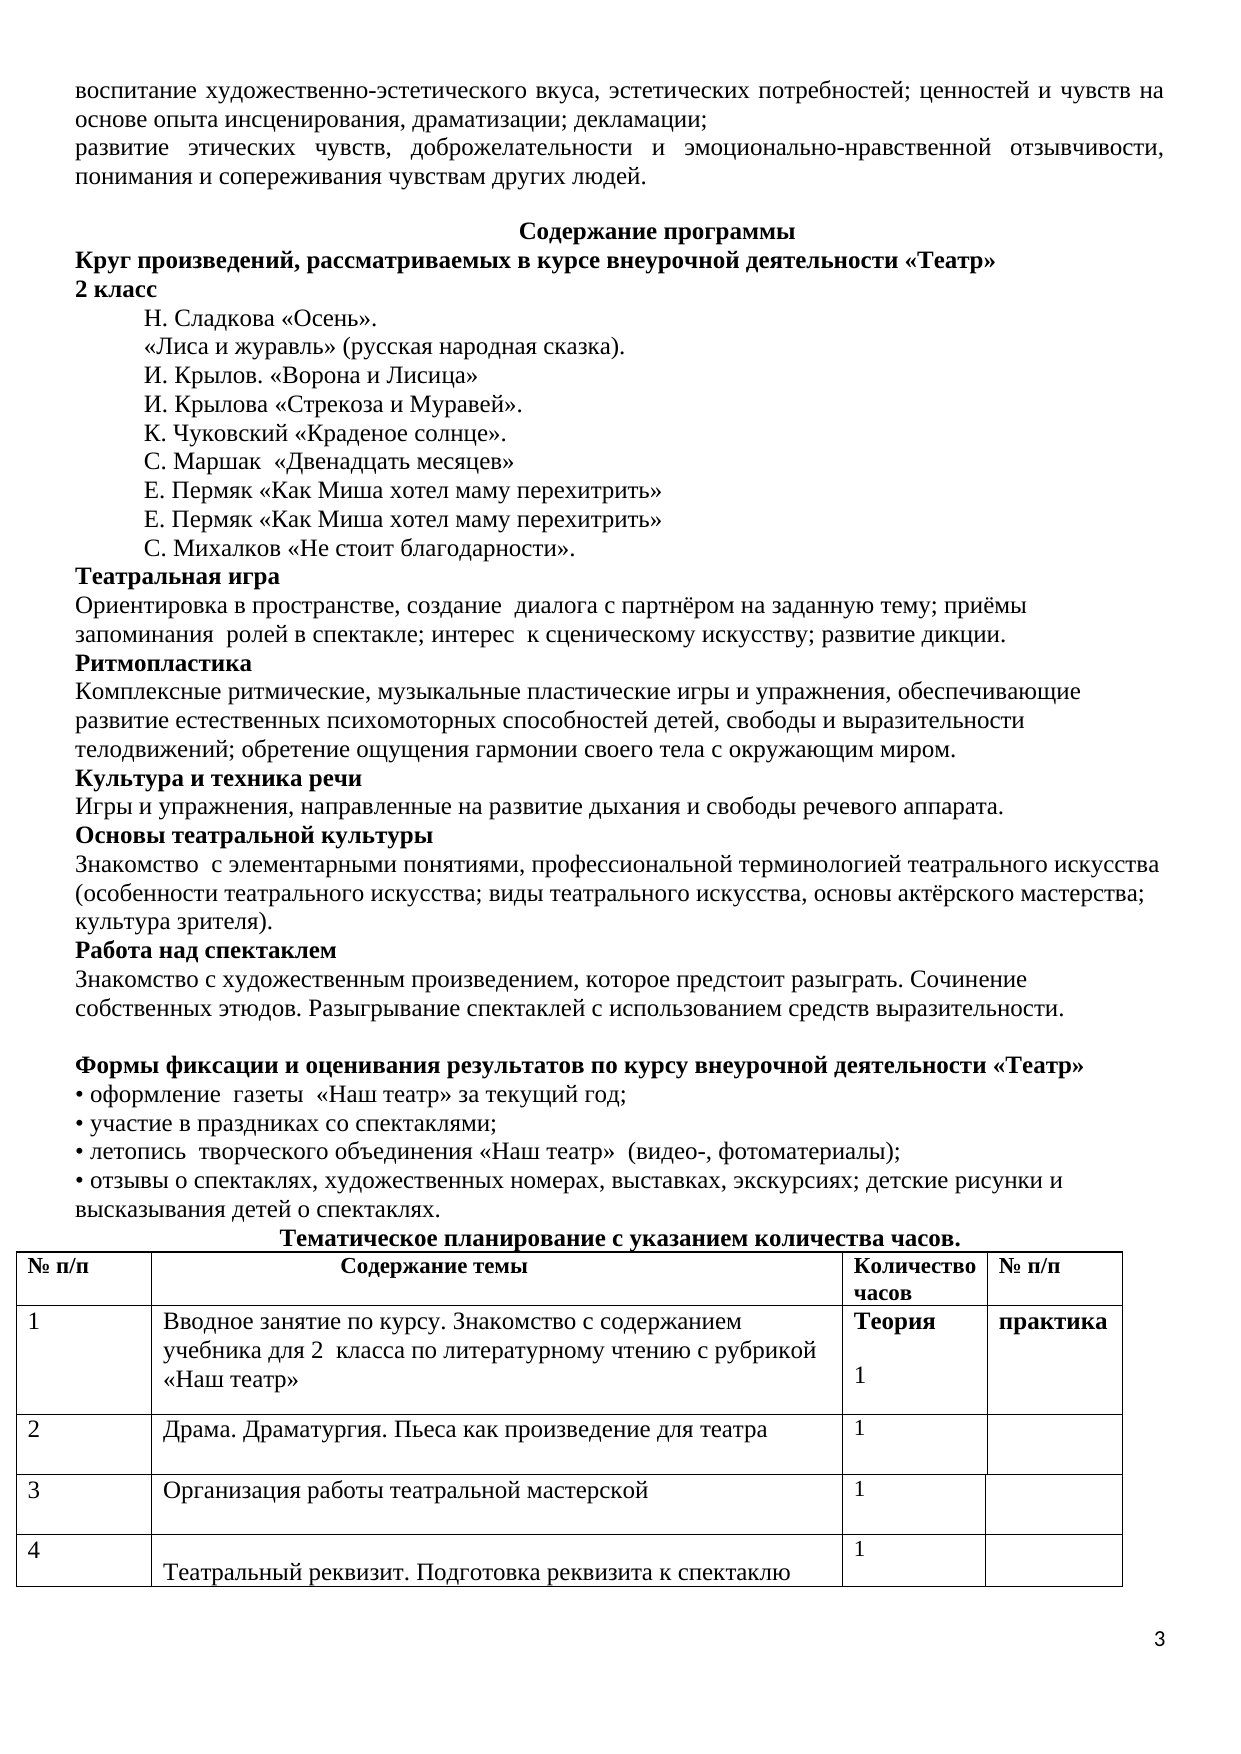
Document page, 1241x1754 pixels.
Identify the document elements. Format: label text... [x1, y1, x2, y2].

text Театральная игра [75, 561, 1165, 590]
text • летопись творческого объединения «Наш театр» (видео-, фотоматериалы); [75, 1136, 1165, 1165]
table_cell 3 [17, 1475, 151, 1534]
text Работа над спектаклем [75, 935, 1165, 964]
table_cell 1 [843, 1535, 985, 1586]
text «Лиса и журавль» (русская народная сказка). [75, 331, 1165, 360]
table_header Количество часов [843, 1253, 987, 1305]
table_header № п/п [17, 1253, 151, 1305]
text Содержание программы [75, 216, 1165, 245]
text 2 класс [75, 274, 1165, 303]
table_cell Драма. Драматургия. Пьеса как произведение для театра [152, 1415, 842, 1474]
table_cell практика [988, 1306, 1122, 1413]
text Тематическое планирование с указанием количества часов. [75, 1223, 1165, 1251]
table_cell Организация работы театральной мастерской [152, 1475, 842, 1534]
text Круг произведений, рассматриваемых в курсе внеурочной деятельности «Театр» [75, 245, 1165, 274]
table_cell [986, 1475, 1122, 1534]
text И. Крылов. «Ворона и Лисица» [75, 360, 1165, 389]
text Н. Сладкова «Осень». [75, 303, 1165, 331]
text Формы фиксации и оценивания результатов по курсу внеурочной деятельности «Театр» [75, 1050, 1165, 1079]
table_cell Театральный реквизит. Подготовка реквизита к спектаклю [152, 1535, 842, 1586]
text Культура и техника речи [75, 763, 1165, 791]
table_cell [988, 1415, 1122, 1474]
table_cell Теория 1 [843, 1306, 987, 1413]
text С. Михалков «Не стоит благодарности». [75, 533, 1165, 561]
table_cell 1 [843, 1415, 987, 1474]
text Ритмопластика [75, 648, 1165, 676]
table_cell 1 [843, 1475, 985, 1534]
text Основы театральной культуры [75, 820, 1165, 849]
table_cell Вводное занятие по курсу. Знакомство с содержанием учебника для 2 класса по литературному чтению с рубрикой «Наш театр» [152, 1306, 842, 1413]
text Игры и упражнения, направленные на развитие дыхания и свободы речевого аппарата. [75, 791, 1165, 820]
table_header Содержание темы [152, 1253, 842, 1305]
text Е. Пермяк «Как Миша хотел маму перехитрить» [75, 475, 1165, 504]
text • участие в праздниках со спектаклями; [75, 1108, 1165, 1136]
text К. Чуковский «Краденое солнце». [75, 418, 1165, 446]
table_cell 2 [17, 1415, 151, 1474]
text Ориентировка в пространстве, создание диалога с партнёром на заданную тему; приёмы запоминания ролей в спектакле; интерес к сценическому искусству; развитие дикции. [75, 590, 1165, 648]
text • оформление газеты «Наш театр» за текущий год; [75, 1079, 1165, 1108]
text • отзывы о спектаклях, художественных номерах, выставках, экскурсиях; детские рисунки и высказывания детей о спектаклях. [75, 1165, 1165, 1223]
table_cell [986, 1535, 1122, 1586]
text Знакомство с элементарными понятиями, профессиональной терминологией театрального искусства (особенности театрального искусства; виды театрального искусства, основы актёрского мастерства; культура зрителя). [75, 849, 1165, 935]
text И. Крылова «Стрекоза и Муравей». [75, 389, 1165, 418]
table_cell 1 [17, 1306, 151, 1413]
text С. Маршак «Двенадцать месяцев» [75, 446, 1165, 475]
text Комплексные ритмические, музыкальные пластические игры и упражнения, обеспечивающие развитие естественных психомоторных способностей детей, свободы и выразительности телодвижений; обретение ощущения гармонии своего тела с окружающим миром. [75, 676, 1165, 763]
text Е. Пермяк «Как Миша хотел маму перехитрить» [75, 504, 1165, 533]
table_cell 4 [17, 1535, 151, 1586]
table_header № п/п [988, 1253, 1122, 1305]
text развитие этических чувств, доброжелательности и эмоционально-нравственной отзывчивости, понимания и сопереживания чувствам других людей. [75, 132, 1165, 190]
text Знакомство с художественным произведением, которое предстоит разыграть. Сочинение собственных этюдов. Разыгрывание спектаклей с использованием средств выразительности. [75, 964, 1165, 1021]
text воспитание художественно-эстетического вкуса, эстетических потребностей; ценностей и чувств на основе опыта инсценирования, драматизации; декламации; [75, 75, 1165, 132]
